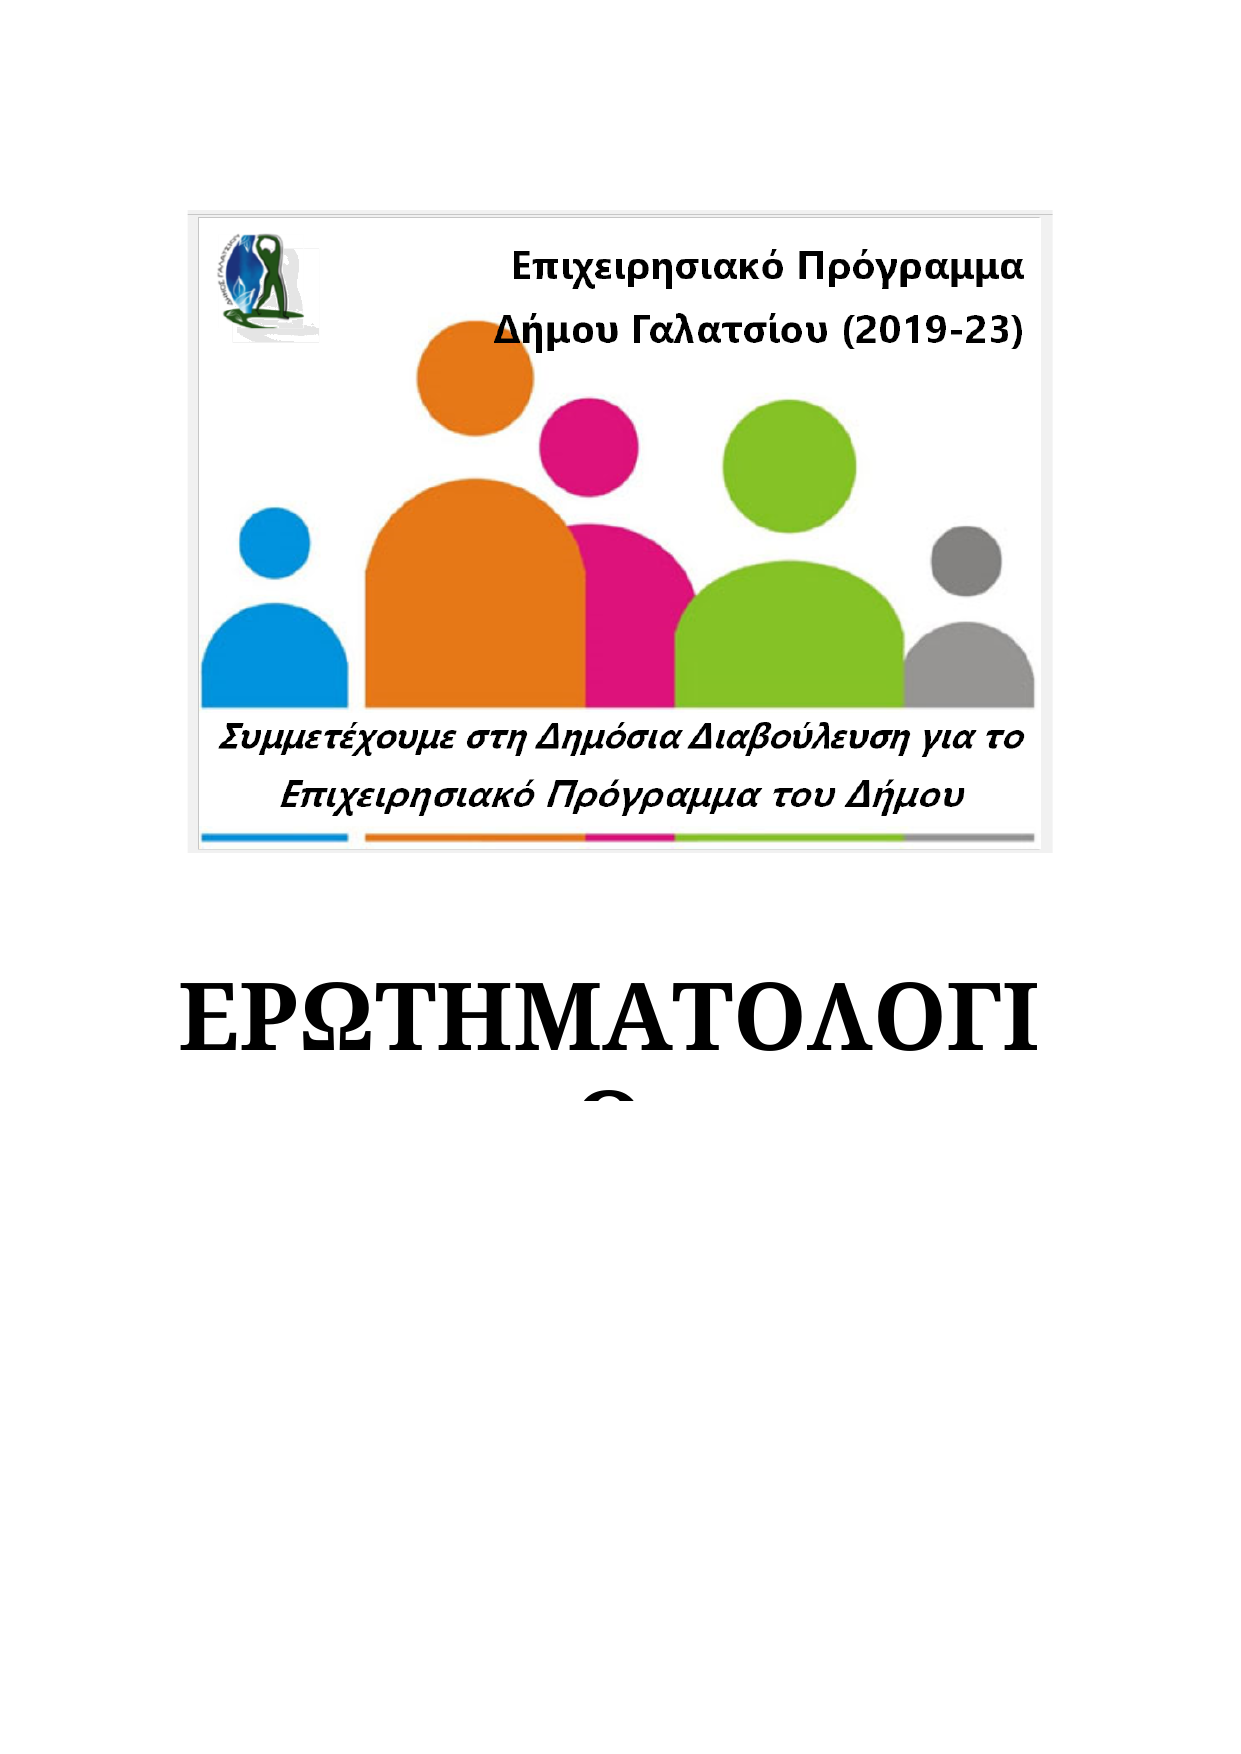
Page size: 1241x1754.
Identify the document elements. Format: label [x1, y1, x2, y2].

picture [187, 210, 1053, 853]
